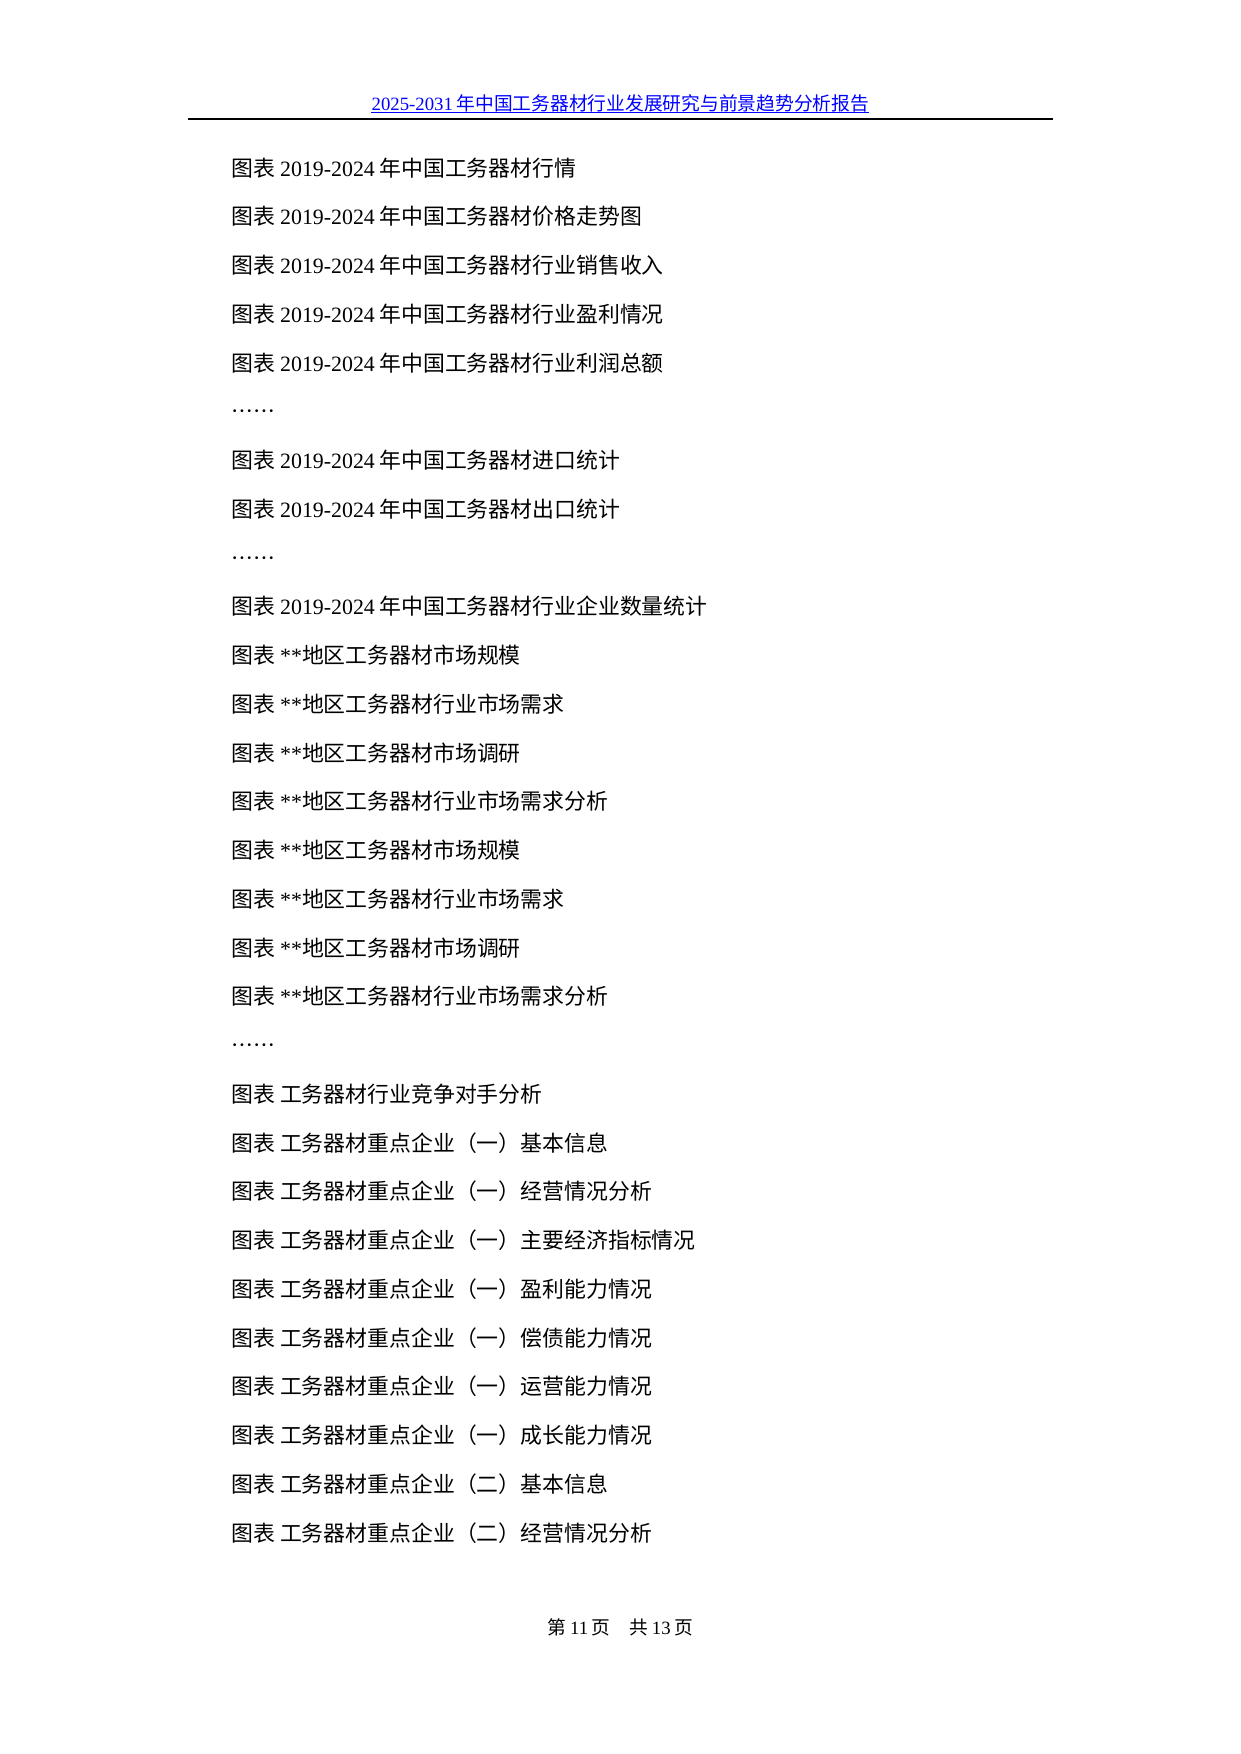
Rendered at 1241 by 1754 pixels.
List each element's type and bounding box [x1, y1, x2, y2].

text [187, 150, 1053, 1548]
